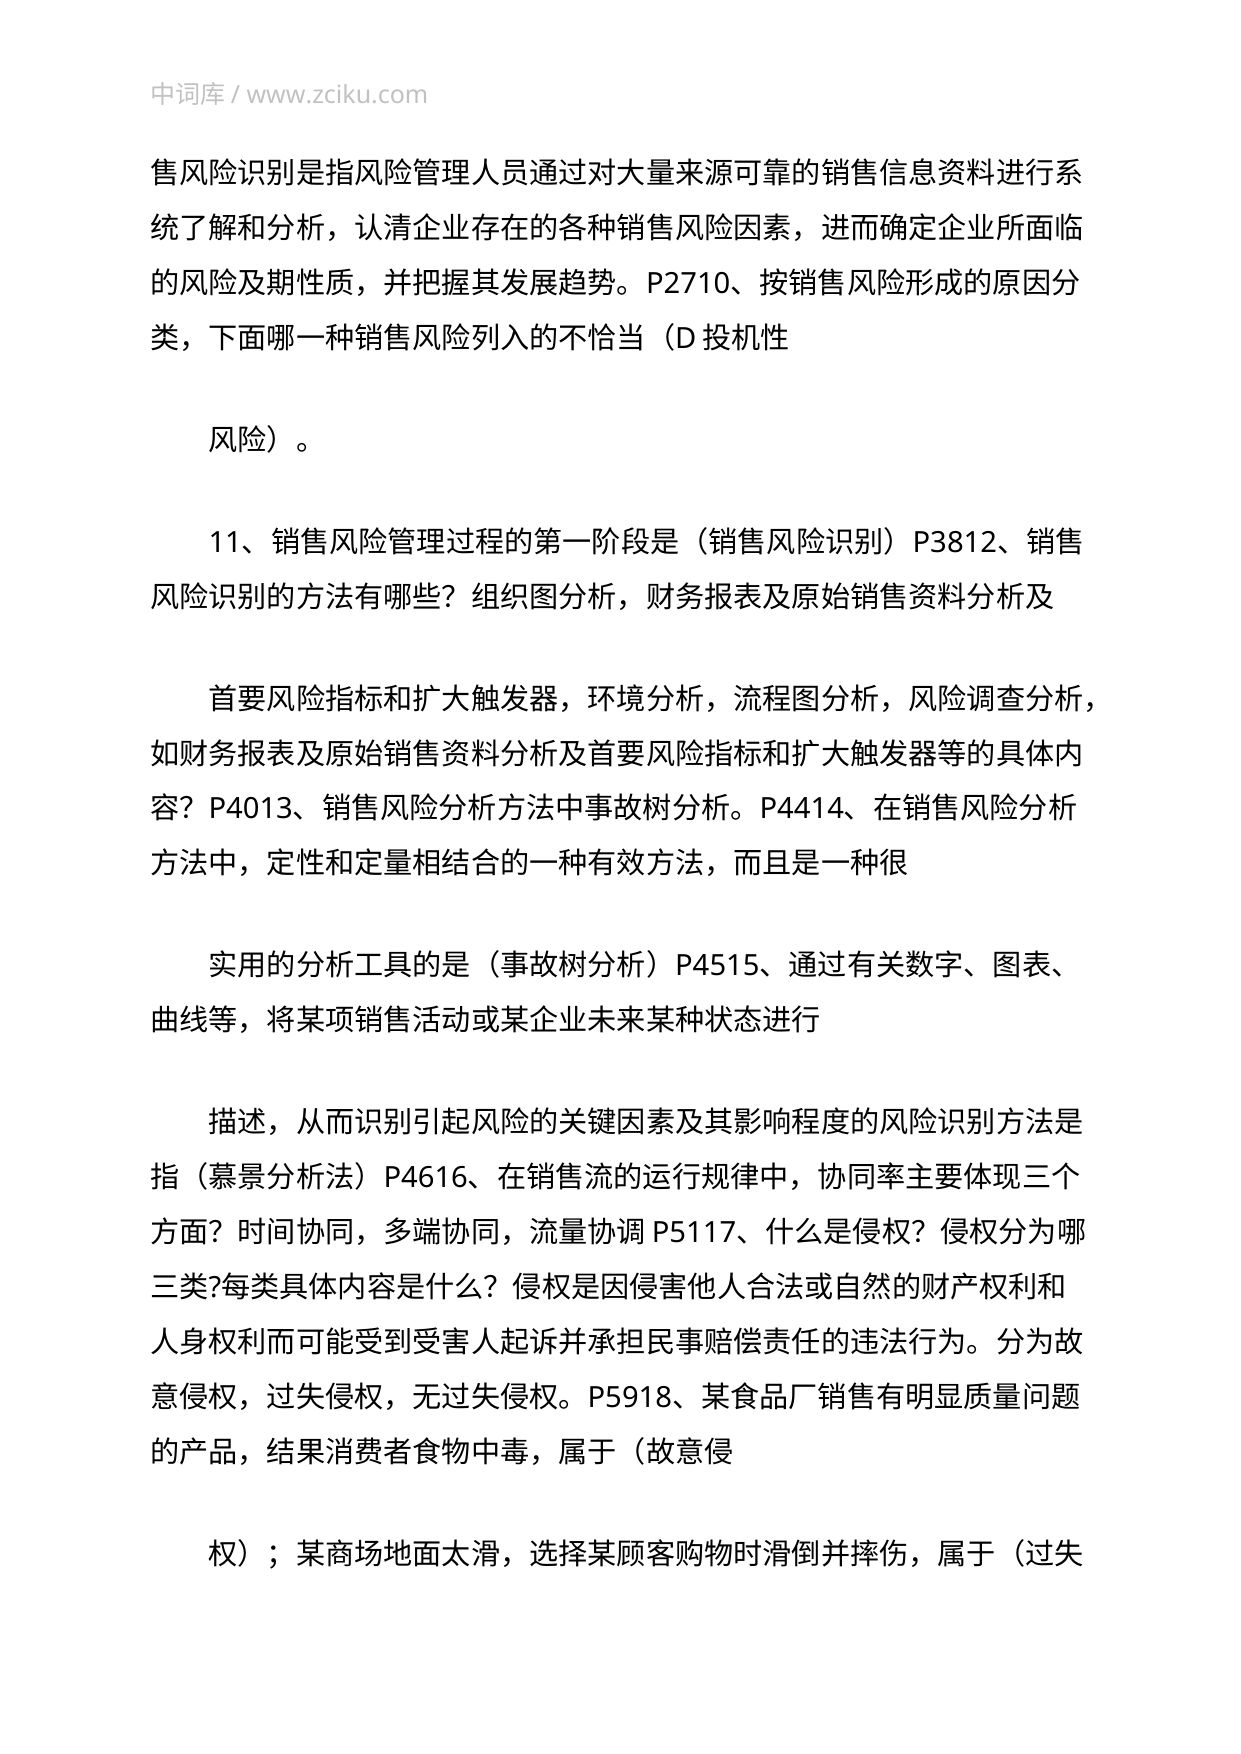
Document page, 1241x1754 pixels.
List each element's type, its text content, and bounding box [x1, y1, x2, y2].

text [150, 1530, 1090, 1572]
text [150, 150, 1090, 357]
text 描述，从而识别引起风险的关键因素及其影响程度的风险识别方法是指（慕景分析法）P4616、在销售流的运行规律中，协同率主要体现三个方面？时间协同，多端协同，流量协调P5117、什么是侵权？侵权分为哪三类?每类具体内容是什么？侵权是因侵害他人合法或自然的财产权利和人身权利而可能受到受害人起诉并承担民事赔偿责任的违法行为。分为故意侵权，过失侵权，无过失侵权。P5918、某食品厂销售有明显质量问题的产品，结果消费者食物中毒，属于（故意侵 [150, 1099, 1090, 1471]
text 首要风险指标和扩大触发器，环境分析，流程图分析，风险调查分析，如财务报表及原始销售资料分析及首要风险指标和扩大触发器等的具体内容？P4013、销售风险分析方法中事故树分析。P4414、在销售风险分析方法中，定性和定量相结合的一种有效方法，而且是一种很 [150, 675, 1090, 882]
text 11、销售风险管理过程的第一阶段是（销售风险识别）P3812、销售风险识别的方法有哪些？组织图分析，财务报表及原始销售资料分析及 [150, 518, 1090, 616]
text 风险）。 [150, 417, 1090, 459]
text 实用的分析工具的是（事故树分析）P4515、通过有关数字、图表、曲线等，将某项销售活动或某企业未来某种状态进行 [150, 942, 1090, 1039]
